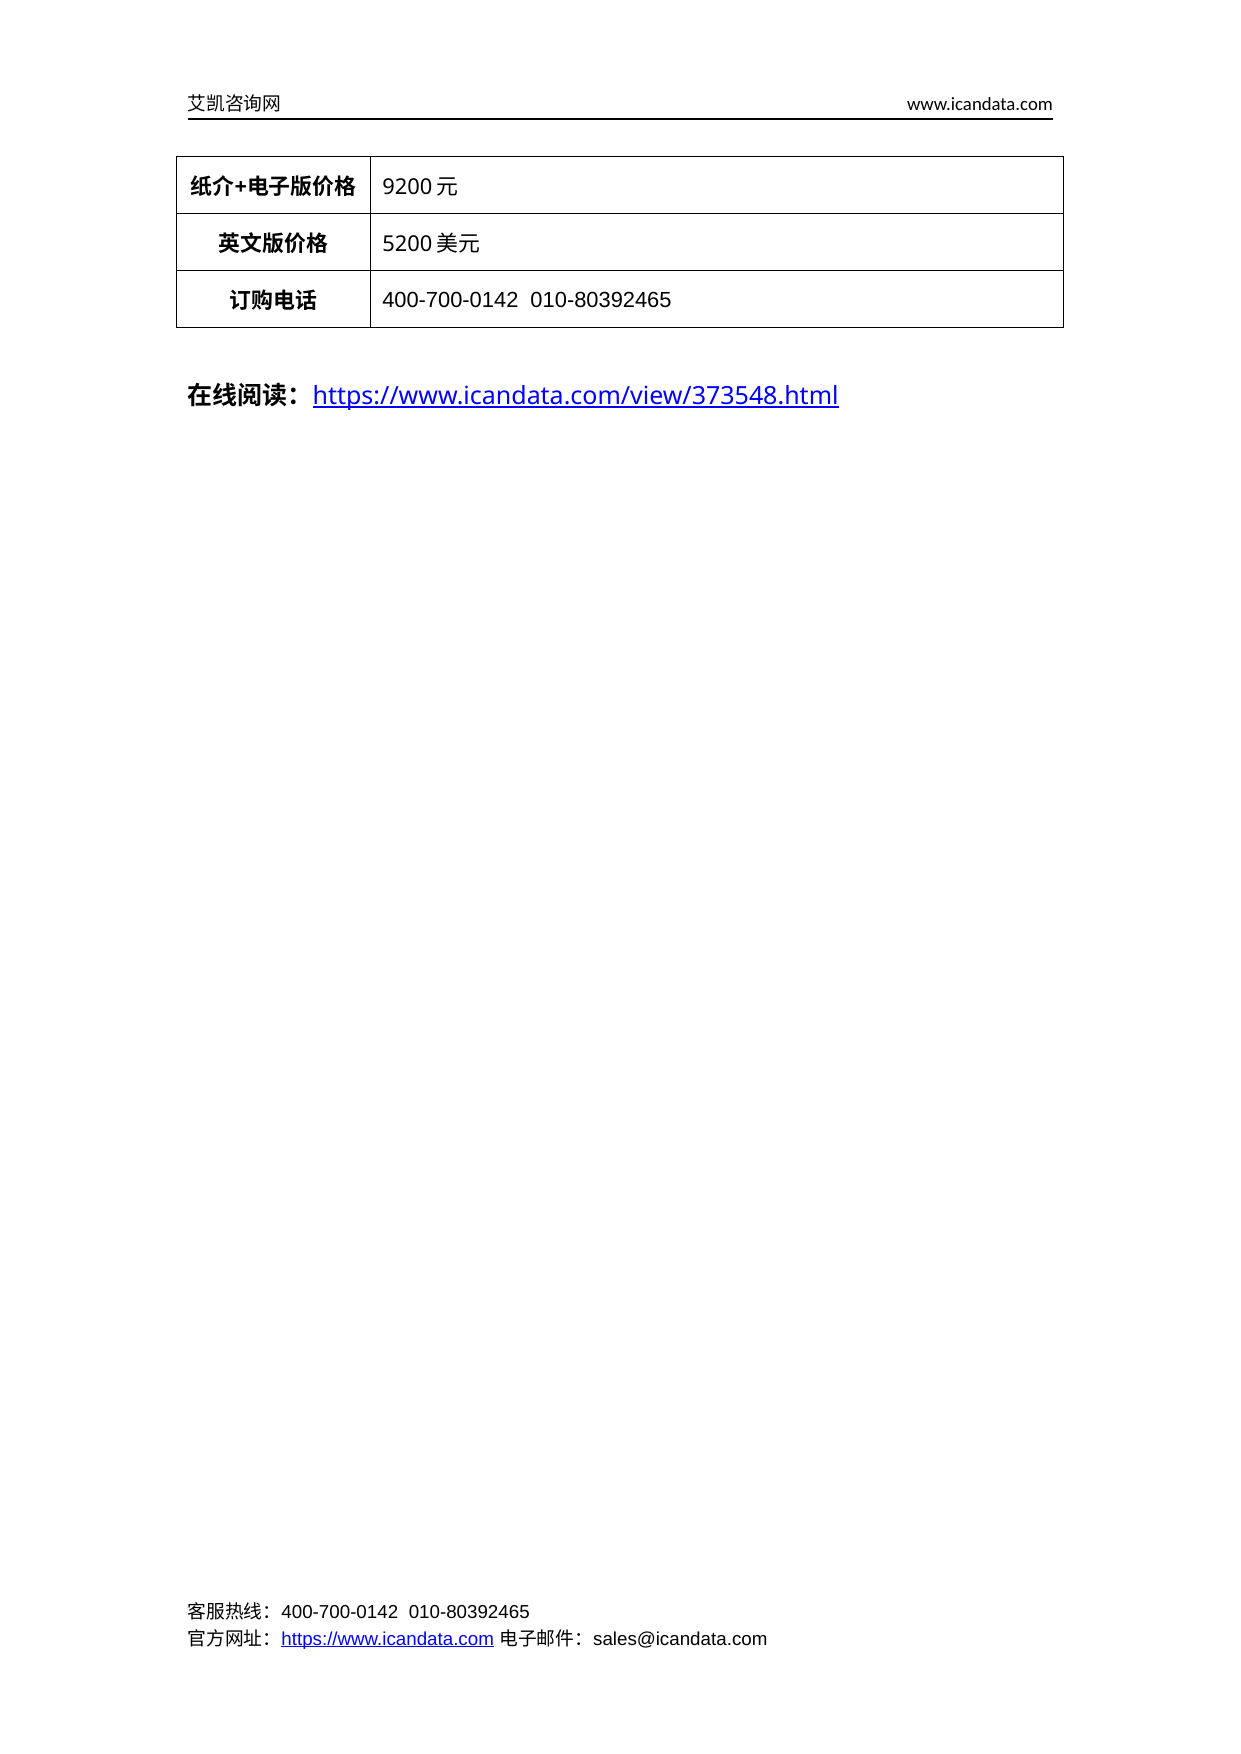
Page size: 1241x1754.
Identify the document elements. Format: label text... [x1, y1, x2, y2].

table_cell 5200美元 [371, 214, 1063, 270]
table_cell 订购电话 [177, 271, 370, 327]
text 在线阅读：https://www.icandata.com/view/373548.html [187, 361, 1053, 426]
table_cell 纸介+电子版价格 [177, 157, 370, 213]
table_cell 9200元 [371, 157, 1063, 213]
table_cell 400-700-0142 010-80392465 [371, 271, 1063, 327]
table_cell 英文版价格 [177, 214, 370, 270]
